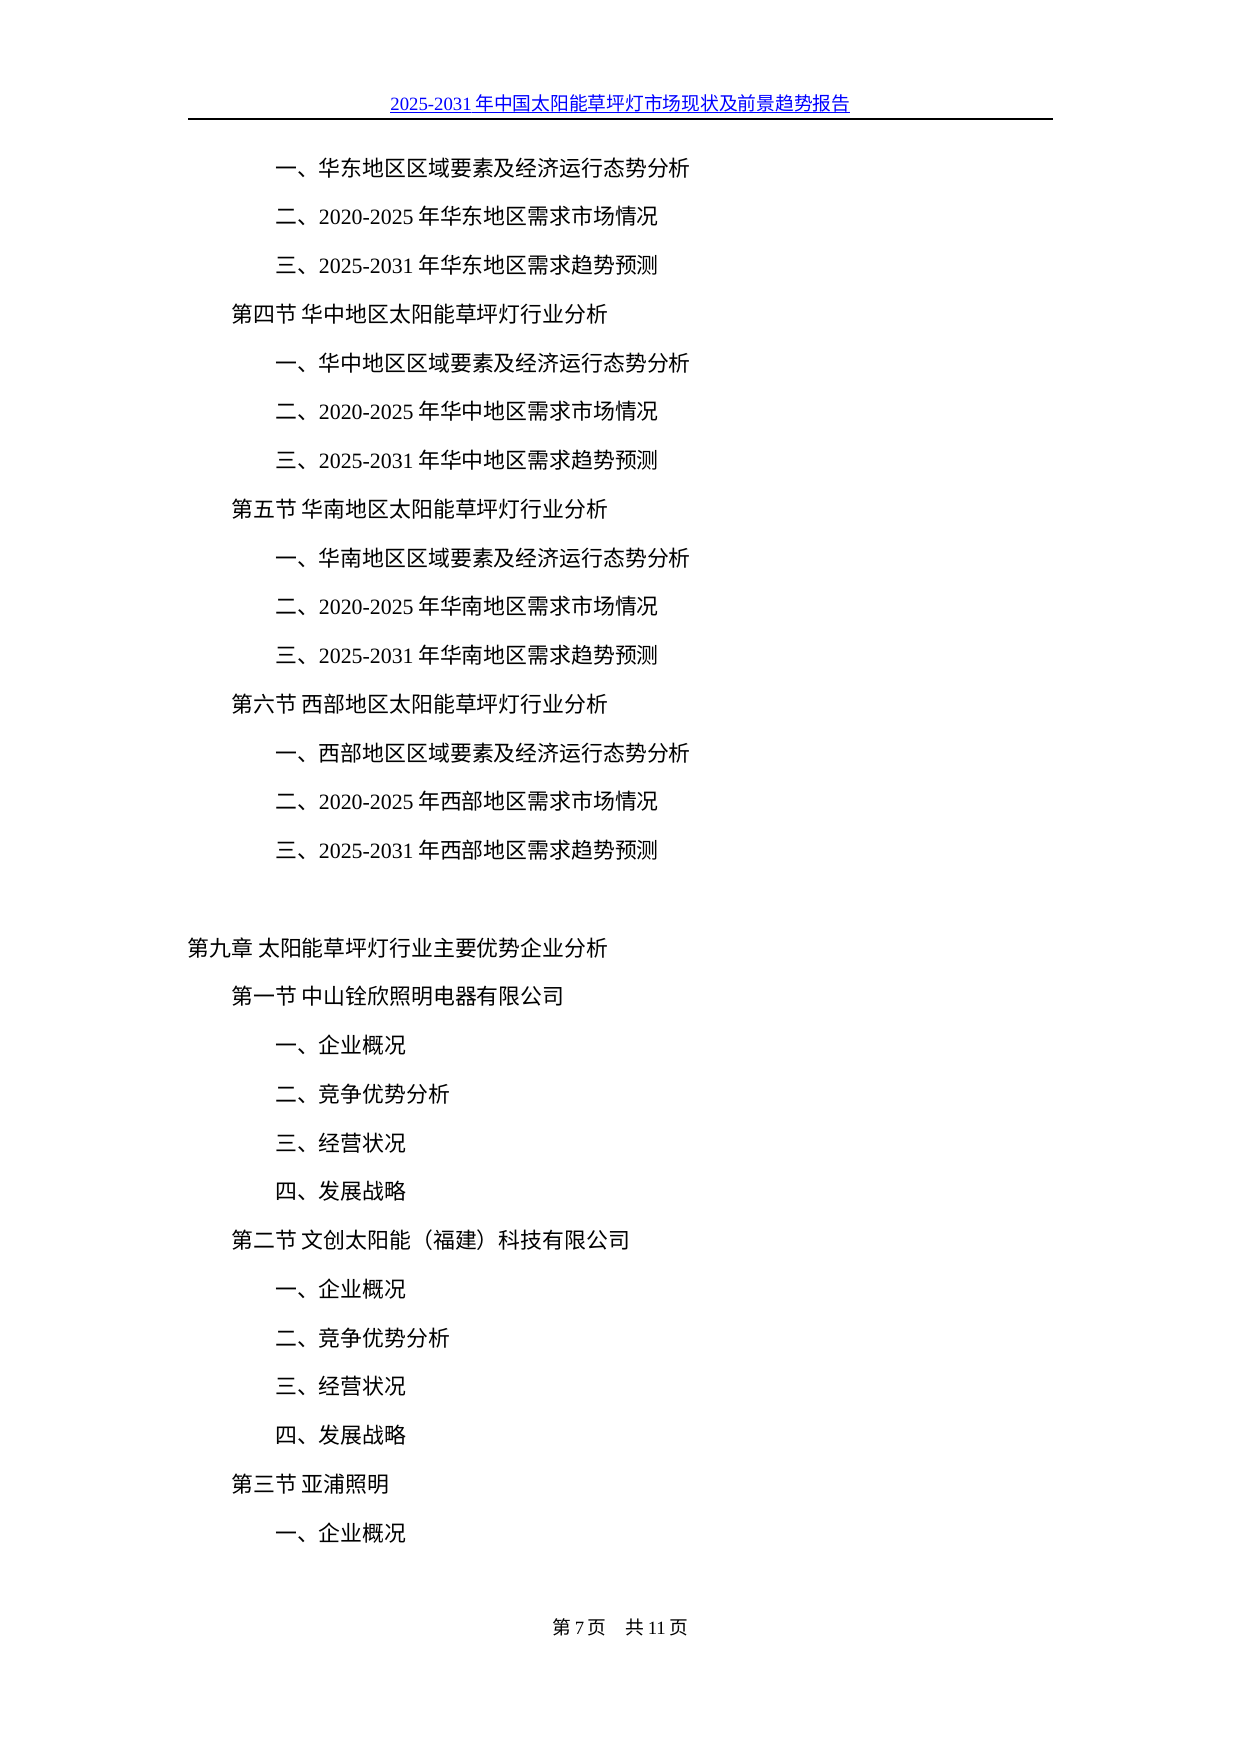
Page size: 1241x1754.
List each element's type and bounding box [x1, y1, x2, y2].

text [187, 150, 1053, 1548]
